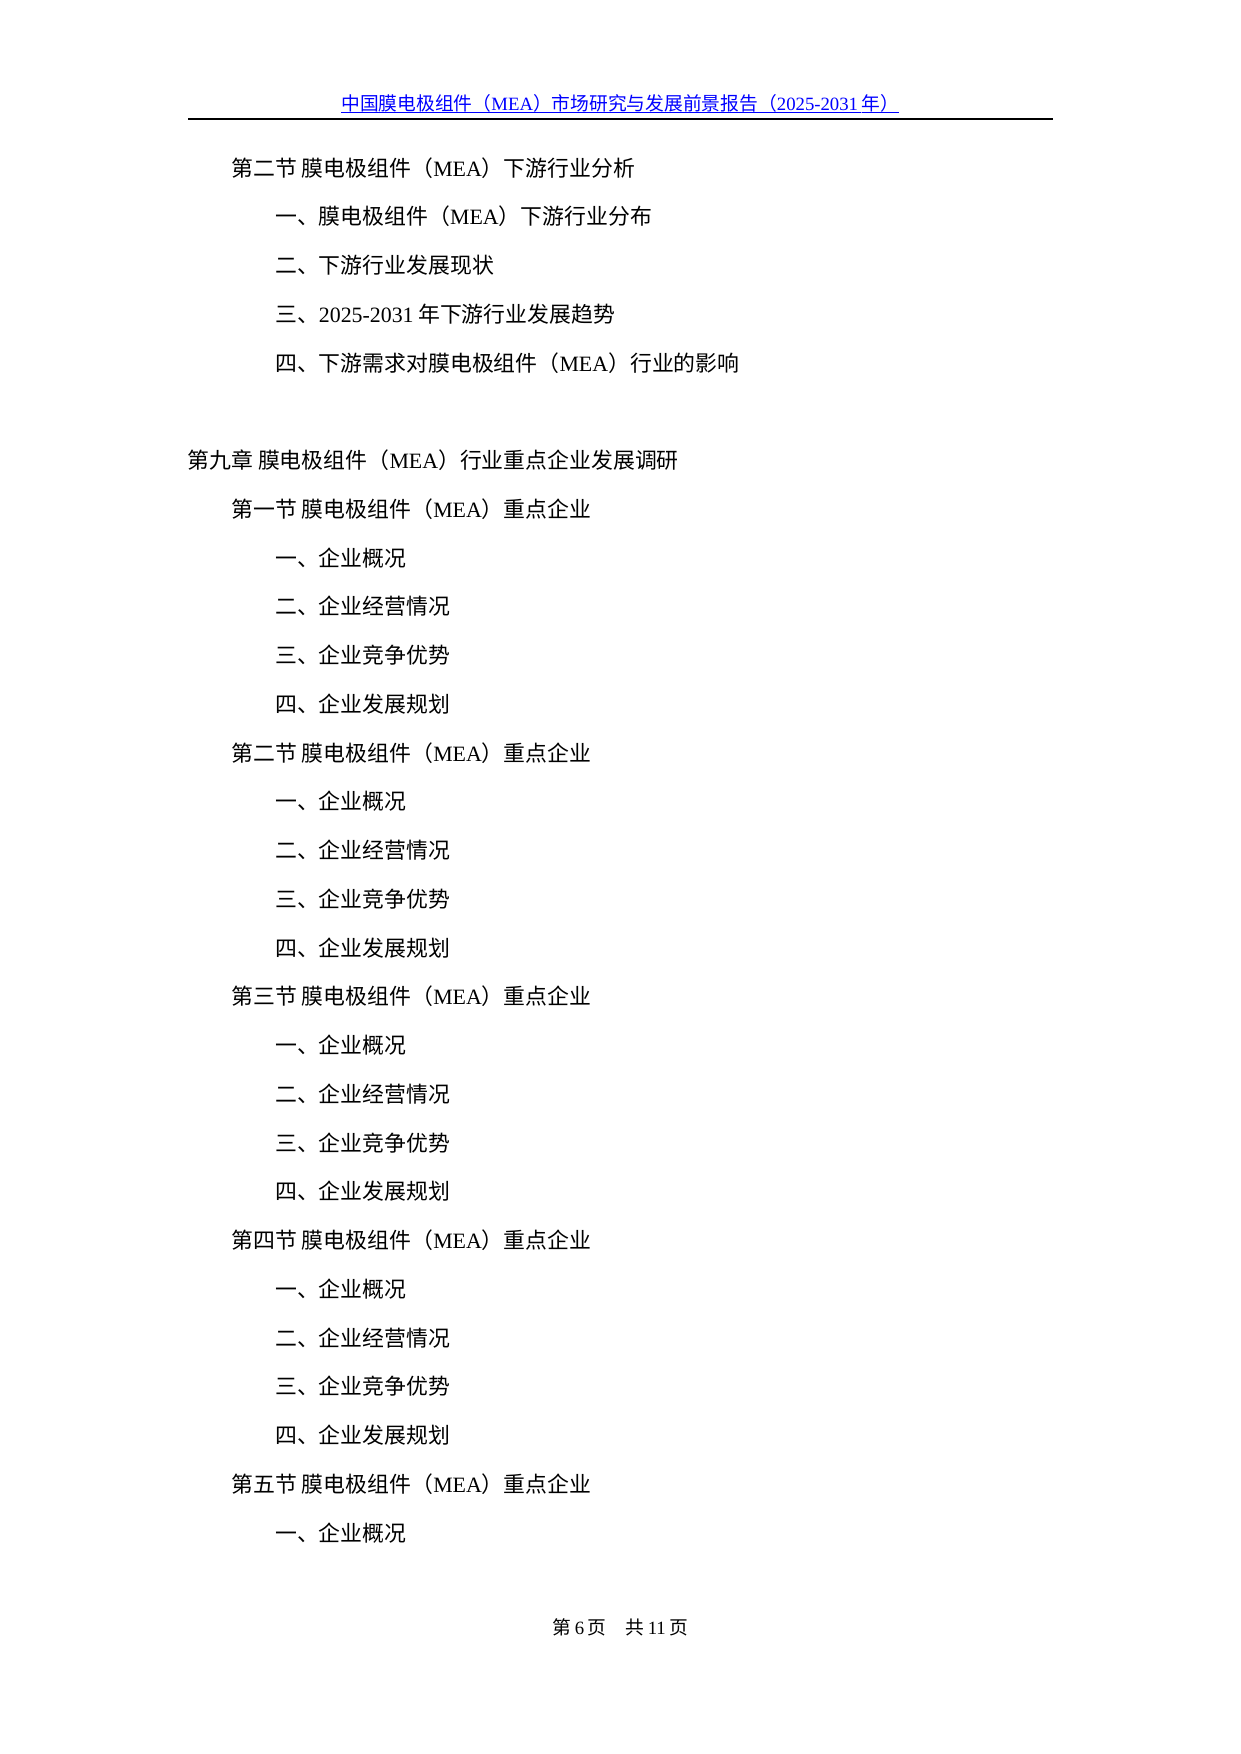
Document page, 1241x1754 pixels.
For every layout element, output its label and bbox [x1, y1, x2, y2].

text [187, 150, 1053, 1548]
